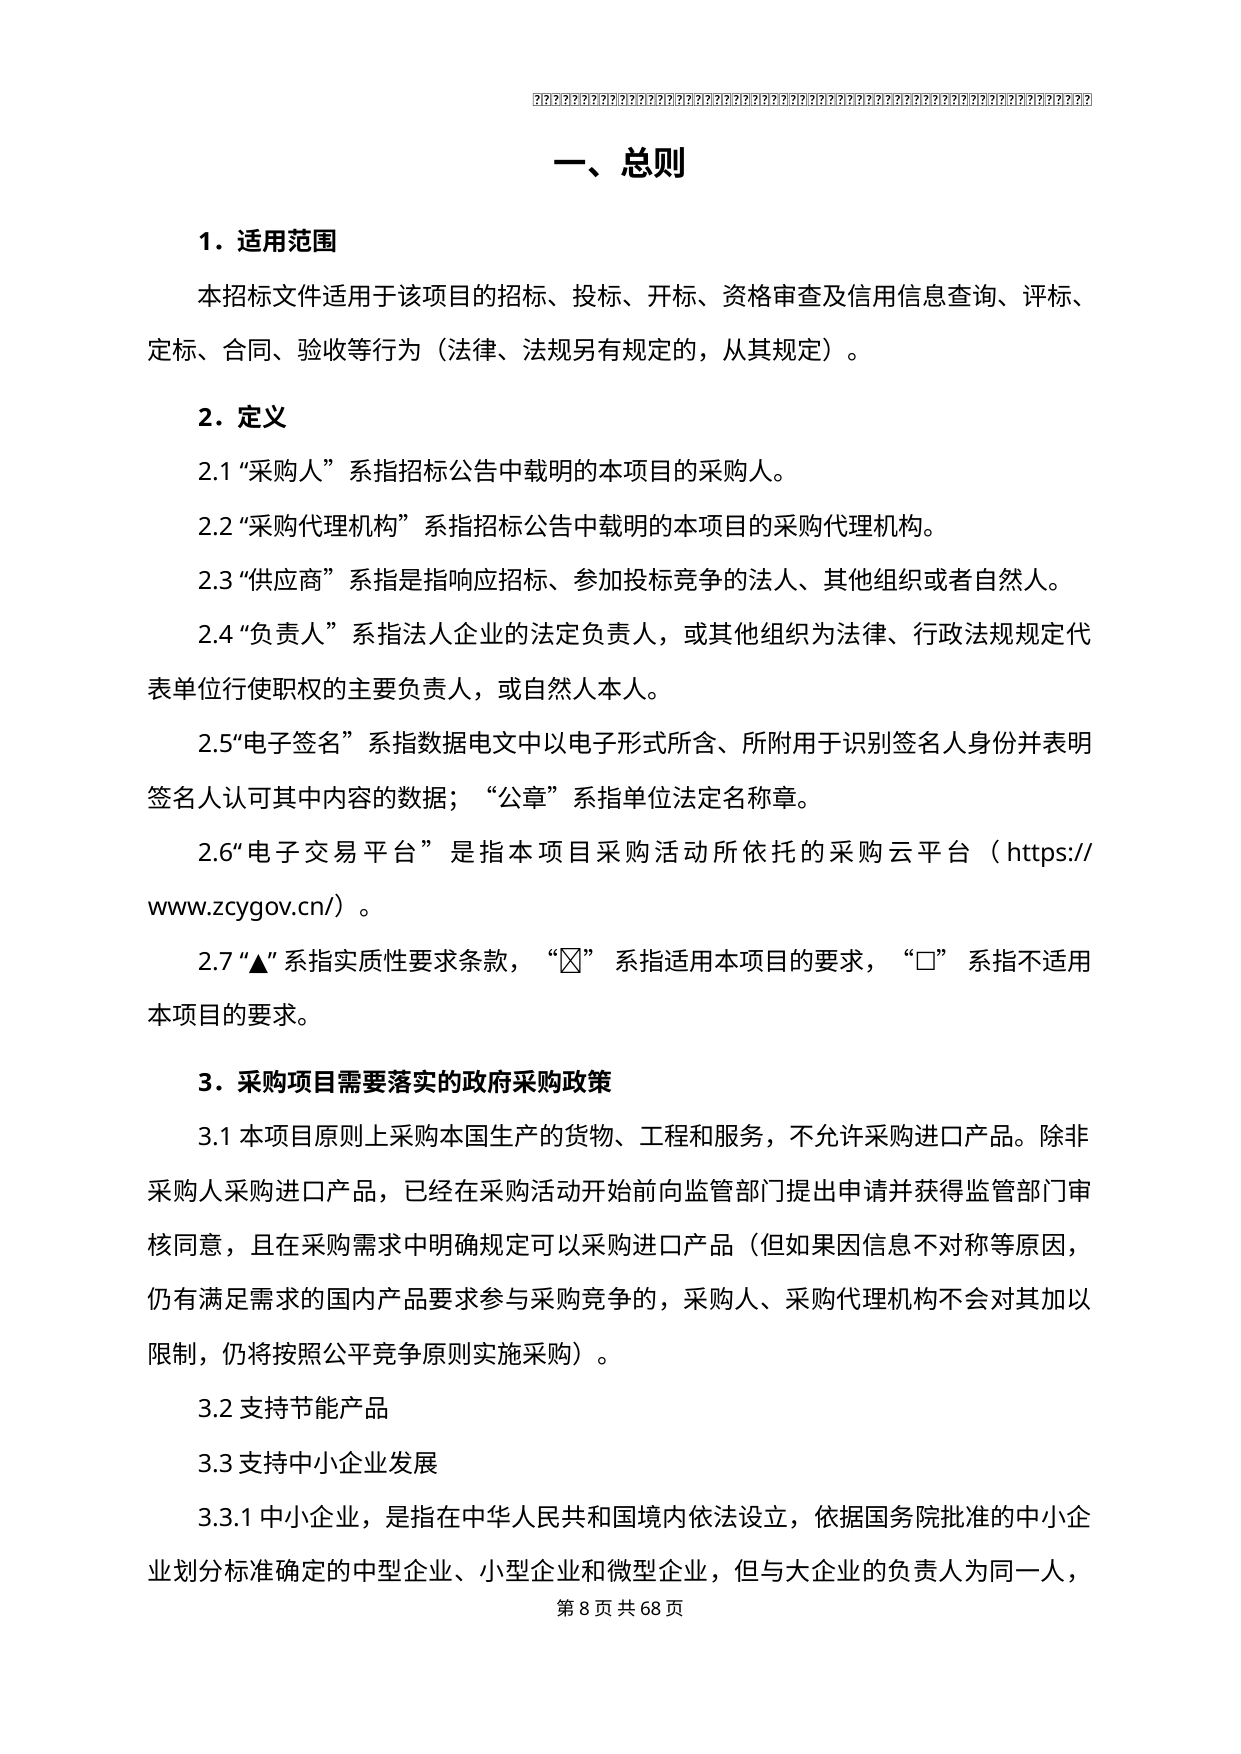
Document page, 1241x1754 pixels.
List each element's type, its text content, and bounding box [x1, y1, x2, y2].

text 3.3支持中小企业发展 [148, 1443, 1092, 1479]
text 3.1 本项目原则上采购本国生产的货物、工程和服务，不允许采购进口产品。除非采购人采购进口产品，已经在采购活动开始前向监管部门提出申请并获得监管部门审核同意，且在采购需求中明确规定可以采购进口产品（但如果因信息不对称等原因，仍有满足需求的国内产品要求参与采购竞争的，采购人、采购代理机构不会对其加以限制，仍将按照公平竞争原则实施采购）。 [148, 1117, 1092, 1371]
text 2.3 “供应商”系指是指响应招标、参加投标竞争的法人、其他组织或者自然人。 [148, 561, 1092, 597]
text 2.6“电子交易平台”是指本项目采购活动所依托的采购云平台（https://www.zcygov.cn/）。 [148, 832, 1092, 923]
text 2.5“电子签名”系指数据电文中以电子形式所含、所附用于识别签名人身份并表明签名人认可其中内容的数据；“公章”系指单位法定名称章。 [148, 724, 1092, 814]
list 定义 [148, 397, 1092, 434]
list 适用范围 [148, 222, 1092, 258]
text 2.7 “▲” 系指实质性要求条款，“” 系指适用本项目的要求，“☐” 系指不适用本项目的要求。 [148, 941, 1092, 1032]
text 一、总则 [148, 137, 1092, 185]
text 3.2 支持节能产品 [148, 1389, 1092, 1425]
text 2.4 “负责人”系指法人企业的法定负责人，或其他组织为法律、行政法规规定代表单位行使职权的主要负责人，或自然人本人。 [148, 615, 1092, 706]
text 本招标文件适用于该项目的招标、投标、开标、资格审查及信用信息查询、评标、定标、合同、验收等行为（法律、法规另有规定的，从其规定）。 [148, 276, 1092, 367]
text 2.2 “采购代理机构”系指招标公告中载明的本项目的采购代理机构。 [148, 506, 1092, 542]
list 采购项目需要落实的政府采购政策 [148, 1062, 1092, 1099]
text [148, 1497, 1092, 1588]
text 2.1 “采购人”系指招标公告中载明的本项目的采购人。 [148, 452, 1092, 488]
